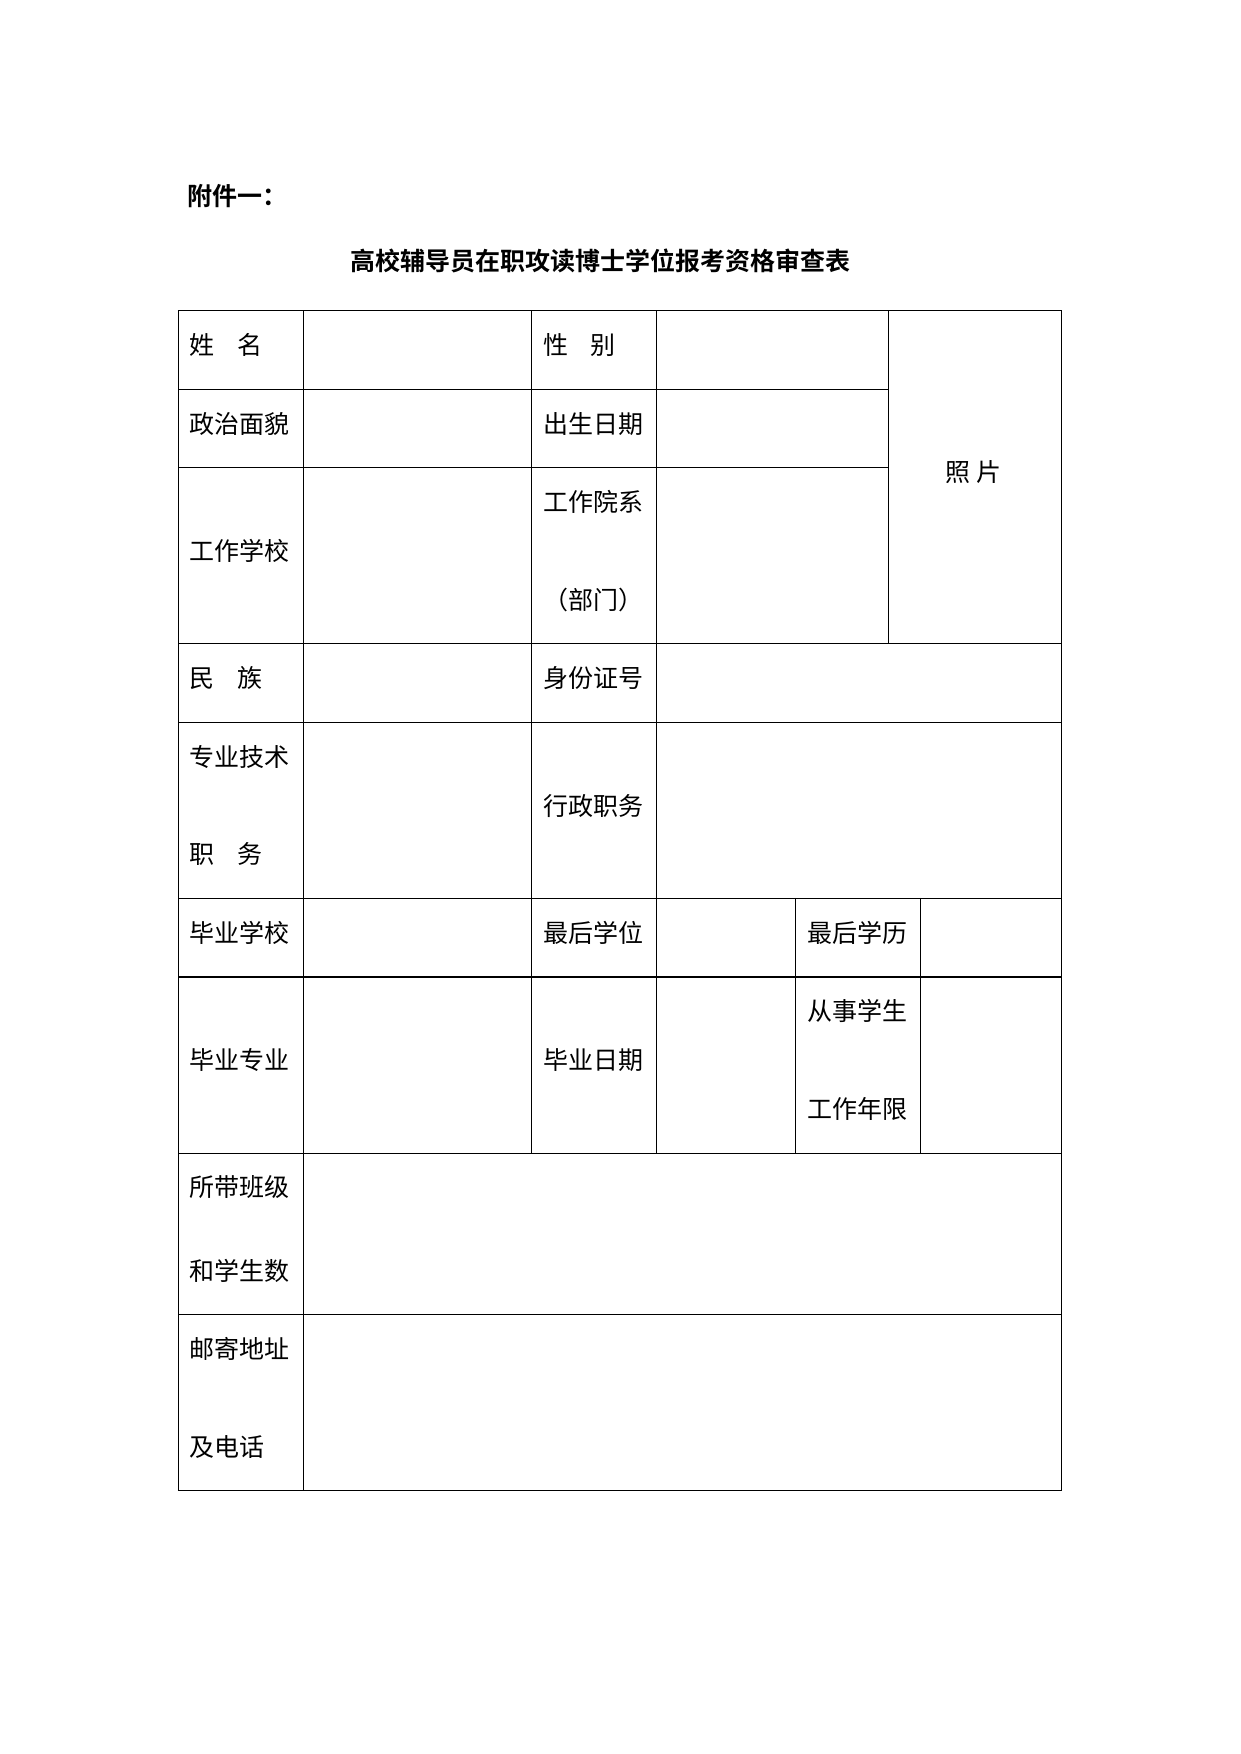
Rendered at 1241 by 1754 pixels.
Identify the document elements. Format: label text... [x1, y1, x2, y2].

table_cell 毕业日期 [532, 978, 656, 1152]
table_cell 工作院系（部门） [532, 468, 656, 643]
table_cell [657, 978, 795, 1152]
text 高校辅导员在职攻读博士学位报考资格审查表 [187, 227, 1053, 292]
table_cell 毕业学校 [179, 899, 303, 976]
table_cell 毕业专业 [179, 978, 303, 1152]
table_cell [921, 978, 1061, 1152]
table_cell [304, 468, 531, 643]
table_cell [304, 899, 531, 976]
table_cell [657, 468, 888, 643]
table_cell [304, 723, 531, 898]
table_cell 出生日期 [532, 390, 656, 467]
table_cell 所带班级 和学生数 [179, 1154, 303, 1314]
table_cell 邮寄地址及电话 [179, 1315, 303, 1490]
table_cell [657, 899, 795, 976]
table_cell 从事学生工作年限 [796, 978, 920, 1152]
table_cell 行政职务 [532, 723, 656, 898]
table_cell [304, 390, 531, 467]
table_cell [304, 1154, 1061, 1314]
table_cell 工作学校 [179, 468, 303, 643]
table_cell [657, 390, 888, 467]
table_cell [657, 723, 1061, 898]
table_cell [304, 644, 531, 722]
table_cell 最后学历 [796, 899, 920, 976]
table_header [304, 311, 531, 389]
table_cell [304, 1315, 1061, 1490]
table_header 性 别 [532, 311, 656, 389]
table_cell 政治面貌 [179, 390, 303, 467]
table_header 照 片 [889, 311, 1061, 643]
table_cell 专业技术职 务 [179, 723, 303, 898]
table_cell 身份证号 [532, 644, 656, 722]
table_cell 最后学位 [532, 899, 656, 976]
table_cell [657, 644, 1061, 722]
table_header 姓 名 [179, 311, 303, 389]
table_cell 民 族 [179, 644, 303, 722]
table_cell [304, 978, 531, 1152]
table_cell [921, 899, 1061, 976]
table_header [657, 311, 888, 389]
text 附件一： [187, 162, 1053, 227]
